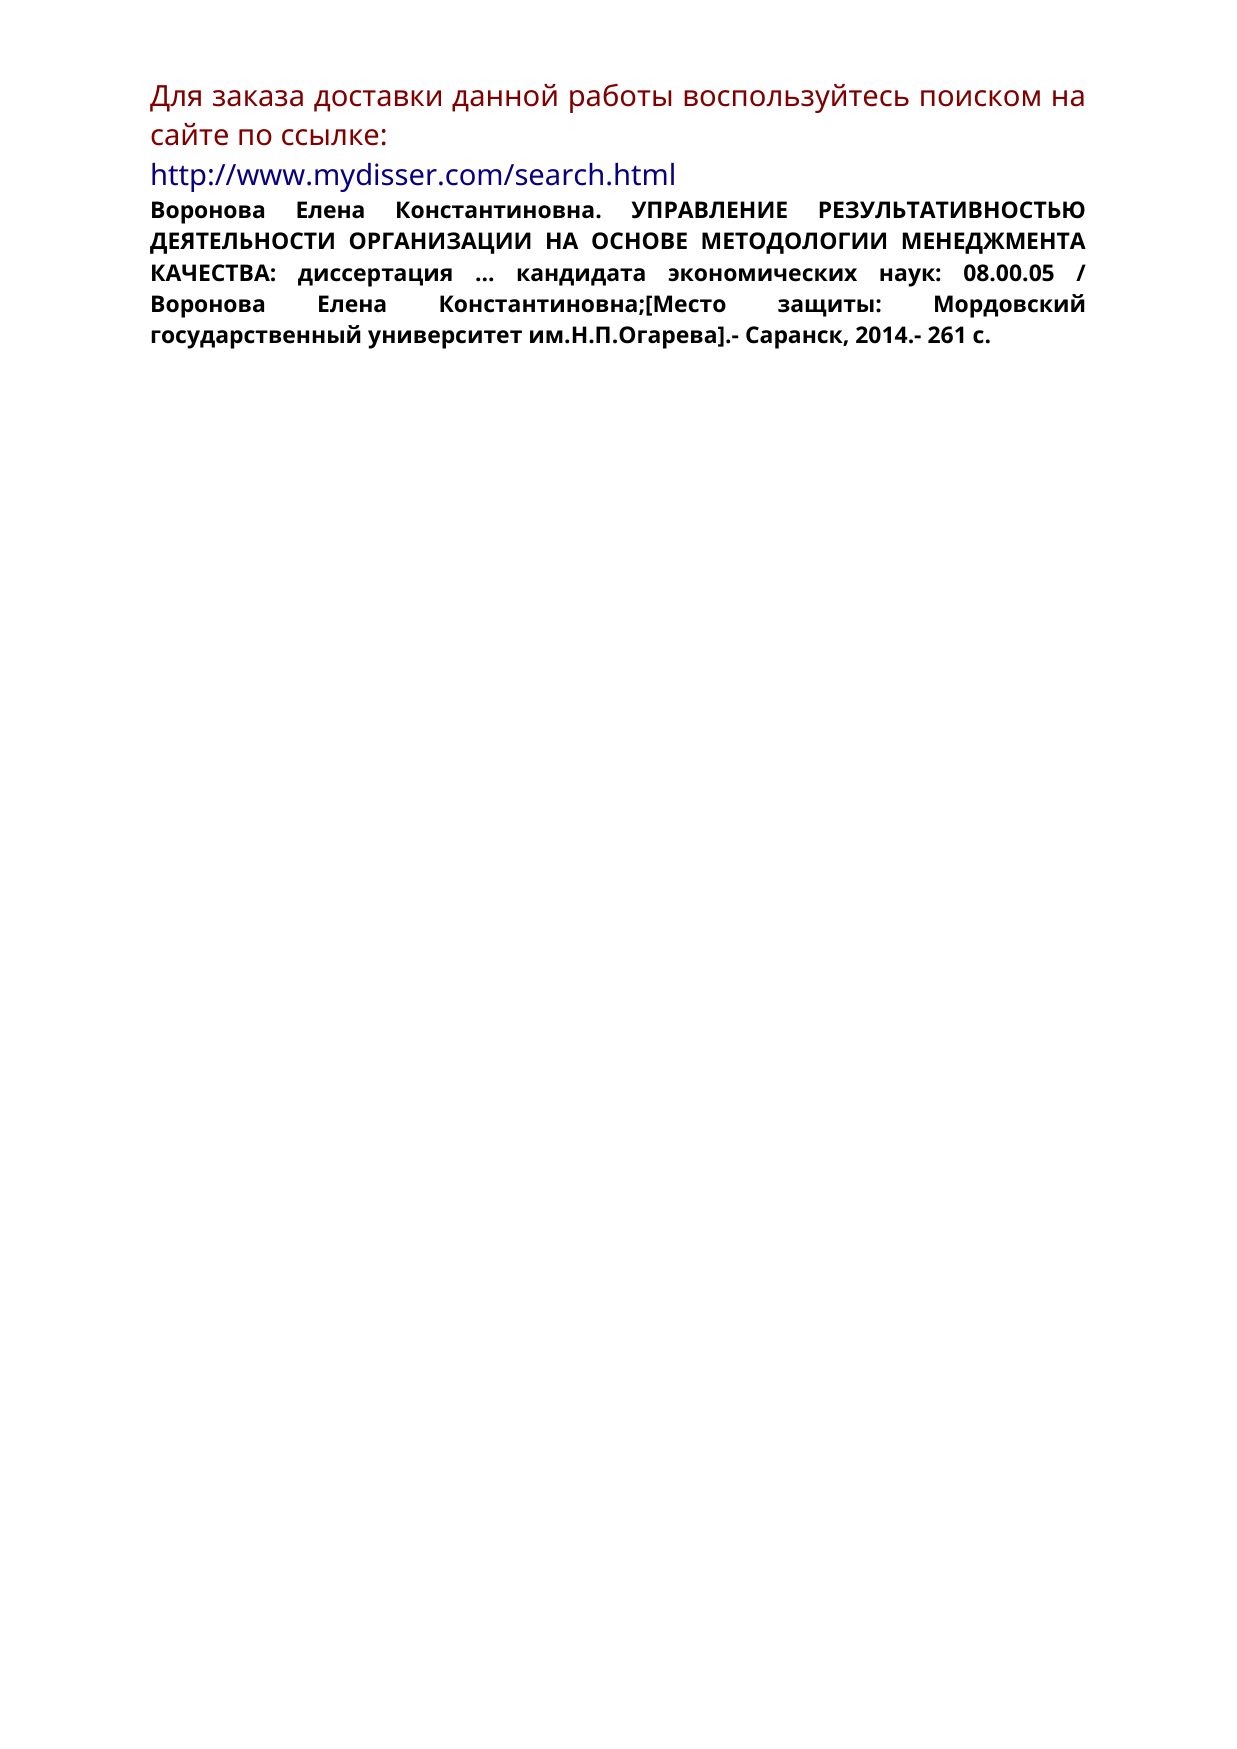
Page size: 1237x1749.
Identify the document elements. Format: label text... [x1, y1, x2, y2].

text Воронова Елена Константиновна. УПРАВЛЕНИЕ РЕЗУЛЬТАТИВНОСТЬЮ ДЕЯТЕЛЬНОСТИ ОРГАНИЗАЦИИ НА ОСНОВЕ МЕТОДОЛОГИИ МЕНЕДЖМЕНТА КАЧЕСТВА: диссертация ... кандидата экономических наук: 08.00.05 / Воронова Елена Константиновна;[Место защиты: Мордовский государственный университет им.Н.П.Огарева].- Саранск, 2014.- 261 с. [150, 194, 1086, 350]
